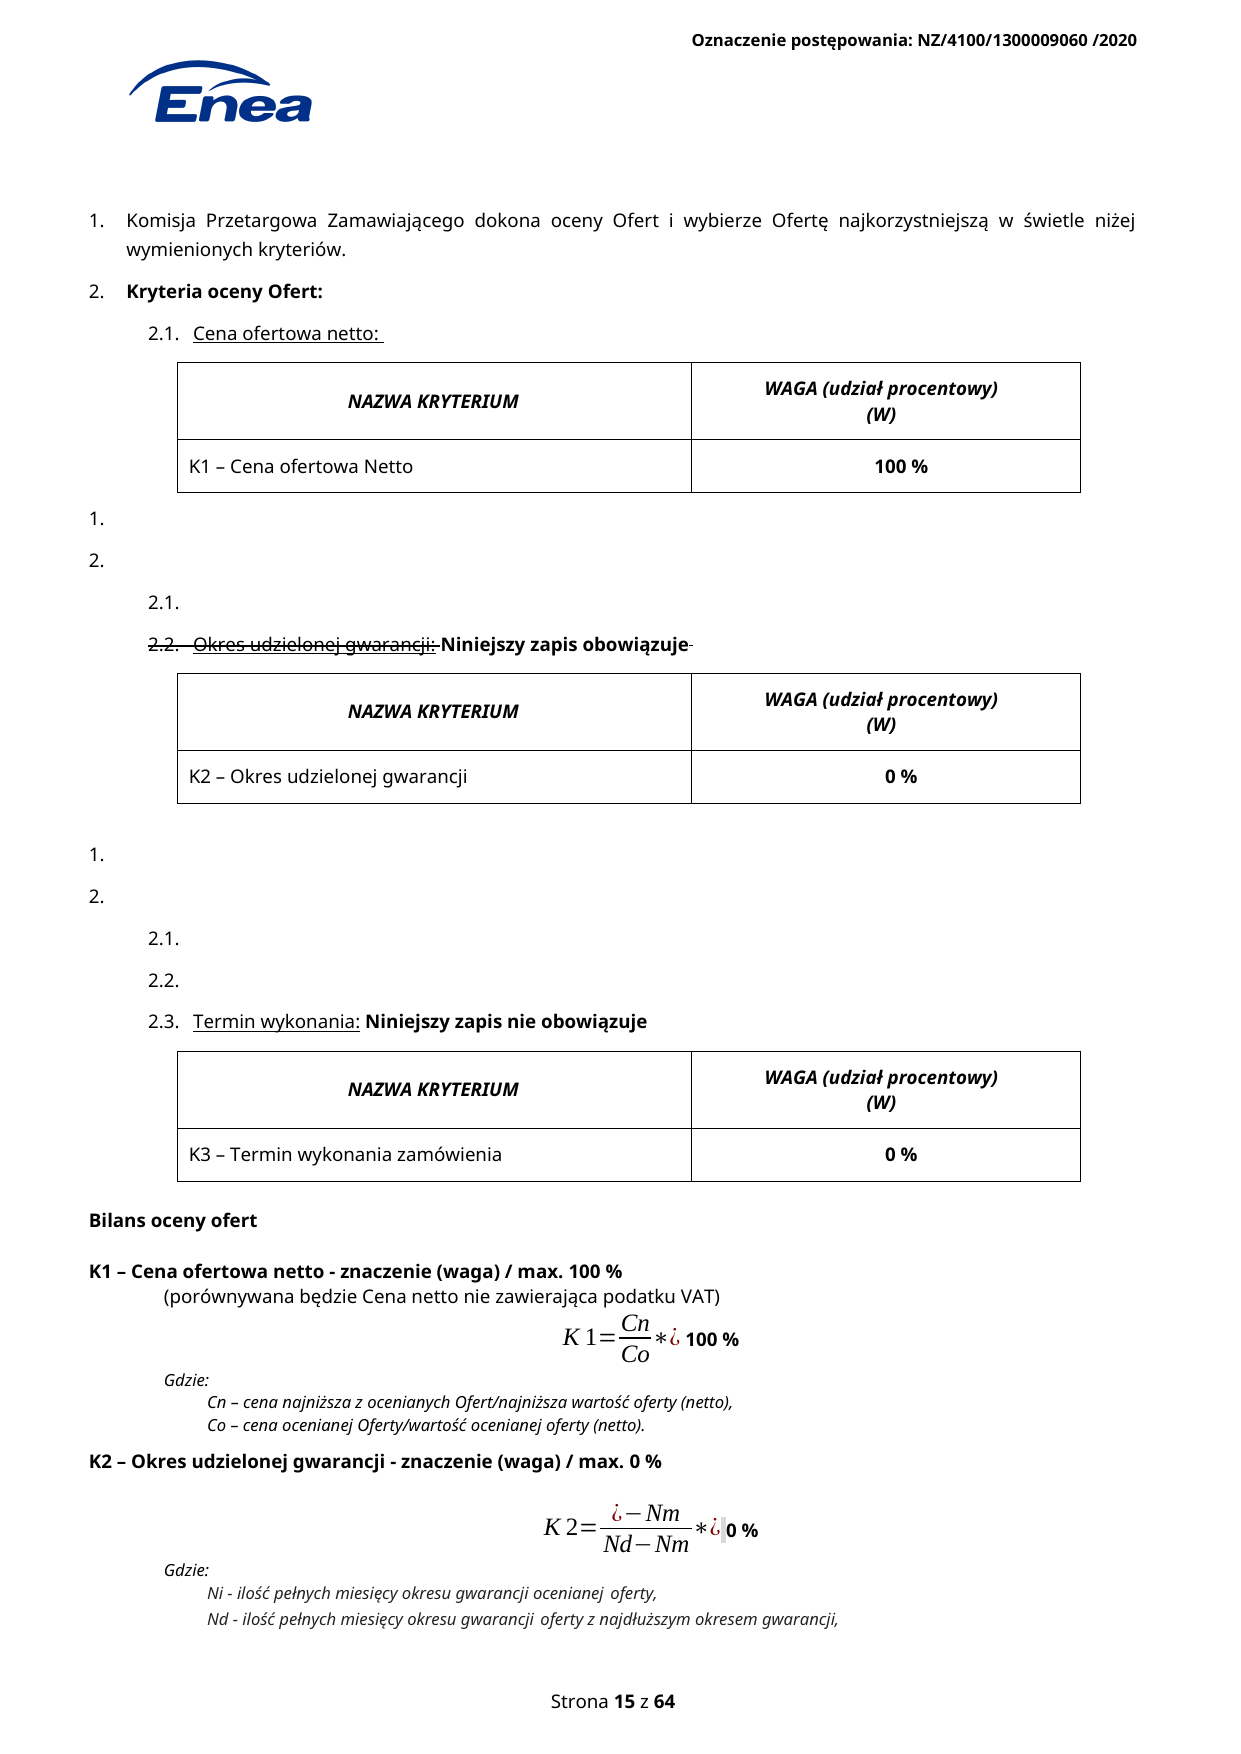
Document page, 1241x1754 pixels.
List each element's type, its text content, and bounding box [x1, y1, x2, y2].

list Cena ofertowa netto: [148, 320, 1137, 346]
table_header NAZWA KRYTERIUM [178, 363, 691, 439]
table_cell [692, 1129, 1080, 1181]
table_header WAGA (udział procentowy) (W) [692, 674, 1080, 750]
table_header WAGA (udział procentowy) (W) [692, 1052, 1080, 1128]
text Ni - ilość pełnych miesięcy okresu gwarancji ocenianej oferty, Nd - ilość pełnych miesięcy okresu gwarancji oferty z najdłuższym okresem gwarancji, [207, 1581, 1137, 1630]
table_header NAZWA KRYTERIUM [178, 674, 691, 750]
text K2 – Okres udzielonej gwarancji - znaczenie (waga) / max. [89, 1449, 1137, 1474]
text Co – cena ocenianej Oferty/wartość ocenianej oferty (netto). [89, 1413, 1137, 1436]
list Termin wykonania: [148, 1009, 1137, 1034]
list Kryteria oceny Ofert: [89, 278, 1137, 304]
text (porównywana będzie Cena netto nie zawierająca podatku VAT) [164, 1284, 1137, 1309]
text Gdzie: [164, 1368, 1137, 1391]
text Bilans oceny ofert [89, 1207, 1137, 1233]
table_cell K1 – Cena ofertowa Netto [178, 440, 691, 492]
text Gdzie: [164, 1559, 1137, 1581]
table_cell [692, 440, 1080, 492]
table_header NAZWA KRYTERIUM [178, 1052, 691, 1128]
list Okres udzielonej gwarancji: [148, 631, 1137, 656]
text K1 – Cena ofertowa netto - znaczenie (waga) / max. [89, 1258, 1137, 1284]
table_cell [692, 751, 1080, 803]
list Komisja Przetargowa Zamawiającego dokona oceny Ofert i wybierze Ofertę najkorzystniejszą w świetle niżej wymienionych kryteriów. [89, 207, 1137, 262]
picture [117, 50, 324, 124]
table_header WAGA (udział procentowy) (W) [692, 363, 1080, 439]
table_cell K2 – Okres udzielonej gwarancji [178, 751, 691, 803]
text Cn – cena najniższa z ocenianych Ofert/najniższa wartość oferty (netto), [89, 1391, 1137, 1413]
table_cell K3 – Termin wykonania zamówienia [178, 1129, 691, 1181]
